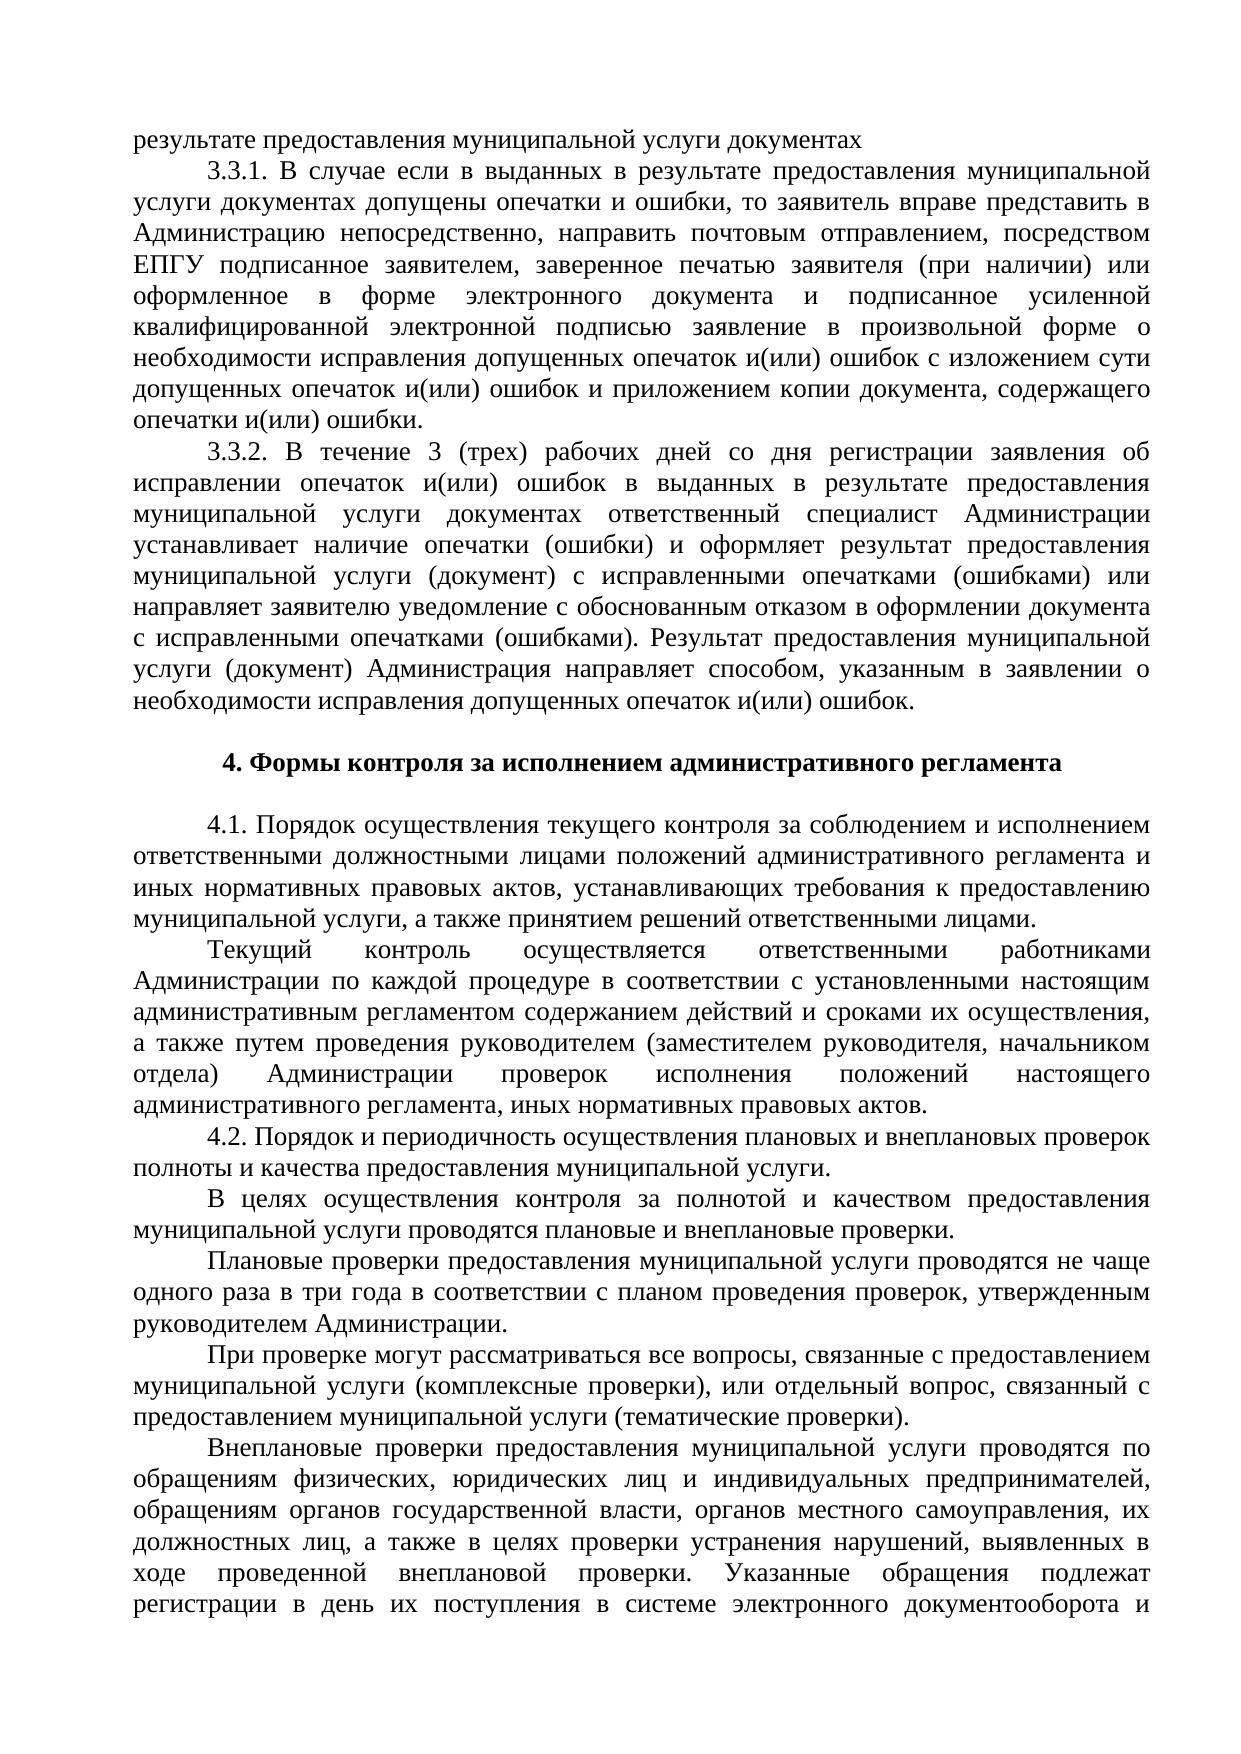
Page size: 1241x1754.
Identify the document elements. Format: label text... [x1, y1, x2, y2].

text 4. Формы контроля за исполнением административного регламента [133, 746, 1152, 777]
text 3.3.2. В течение 3 (трех) рабочих дней со дня регистрации заявления об исправлении опечаток и(или) ошибок в выданных в результате предоставления муниципальной услуги документах ответственный специалист Администрации устанавливает наличие опечатки (ошибки) и оформляет результат предоставления муниципальной услуги (документ) с исправленными опечатками (ошибками) или направляет заявителю уведомление с обоснованным отказом в оформлении документа с исправленными опечатками (ошибками). Результат предоставления муниципальной услуги (документ) Администрация направляет способом, указанным в заявлении о необходимости исправления допущенных опечаток и(или) ошибок. [133, 434, 1152, 715]
text 4.1. Порядок осуществления текущего контроля за соблюдением и исполнением ответственными должностными лицами положений административного регламента и иных нормативных правовых актов, устанавливающих требования к предоставлению муниципальной услуги, а также принятием решений ответственными лицами. [133, 808, 1152, 933]
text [133, 123, 1152, 154]
text Текущий контроль осуществляется ответственными работниками Администрации по каждой процедуре в соответствии с установленными настоящим административным регламентом содержанием действий и сроками их осуществления, а также путем проведения руководителем (заместителем руководителя, начальником отдела) Администрации проверок исполнения положений настоящего административного регламента, иных нормативных правовых актов. [133, 933, 1152, 1120]
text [133, 1431, 1152, 1618]
text 3.3.1. В случае если в выданных в результате предоставления муниципальной услуги документах допущены опечатки и ошибки, то заявитель вправе представить в Администрацию непосредственно, направить почтовым отправлением, посредством ЕПГУ подписанное заявителем, заверенное печатью заявителя (при наличии) или оформленное в форме электронного документа и подписанное усиленной квалифицированной электронной подписью заявление в произвольной форме о необходимости исправления допущенных опечаток и(или) ошибок с изложением сути допущенных опечаток и(или) ошибок и приложением копии документа, содержащего опечатки и(или) ошибки. [133, 154, 1152, 434]
text В целях осуществления контроля за полнотой и качеством предоставления муниципальной услуги проводятся плановые и внеплановые проверки. [133, 1182, 1152, 1244]
text Плановые проверки предоставления муниципальной услуги проводятся не чаще одного раза в три года в соответствии с планом проведения проверок, утвержденным руководителем Администрации. [133, 1244, 1152, 1338]
text 4.2. Порядок и периодичность осуществления плановых и внеплановых проверок полноты и качества предоставления муниципальной услуги. [133, 1120, 1152, 1182]
text При проверке могут рассматриваться все вопросы, связанные с предоставлением муниципальной услуги (комплексные проверки), или отдельный вопрос, связанный с предоставлением муниципальной услуги (тематические проверки). [133, 1338, 1152, 1431]
